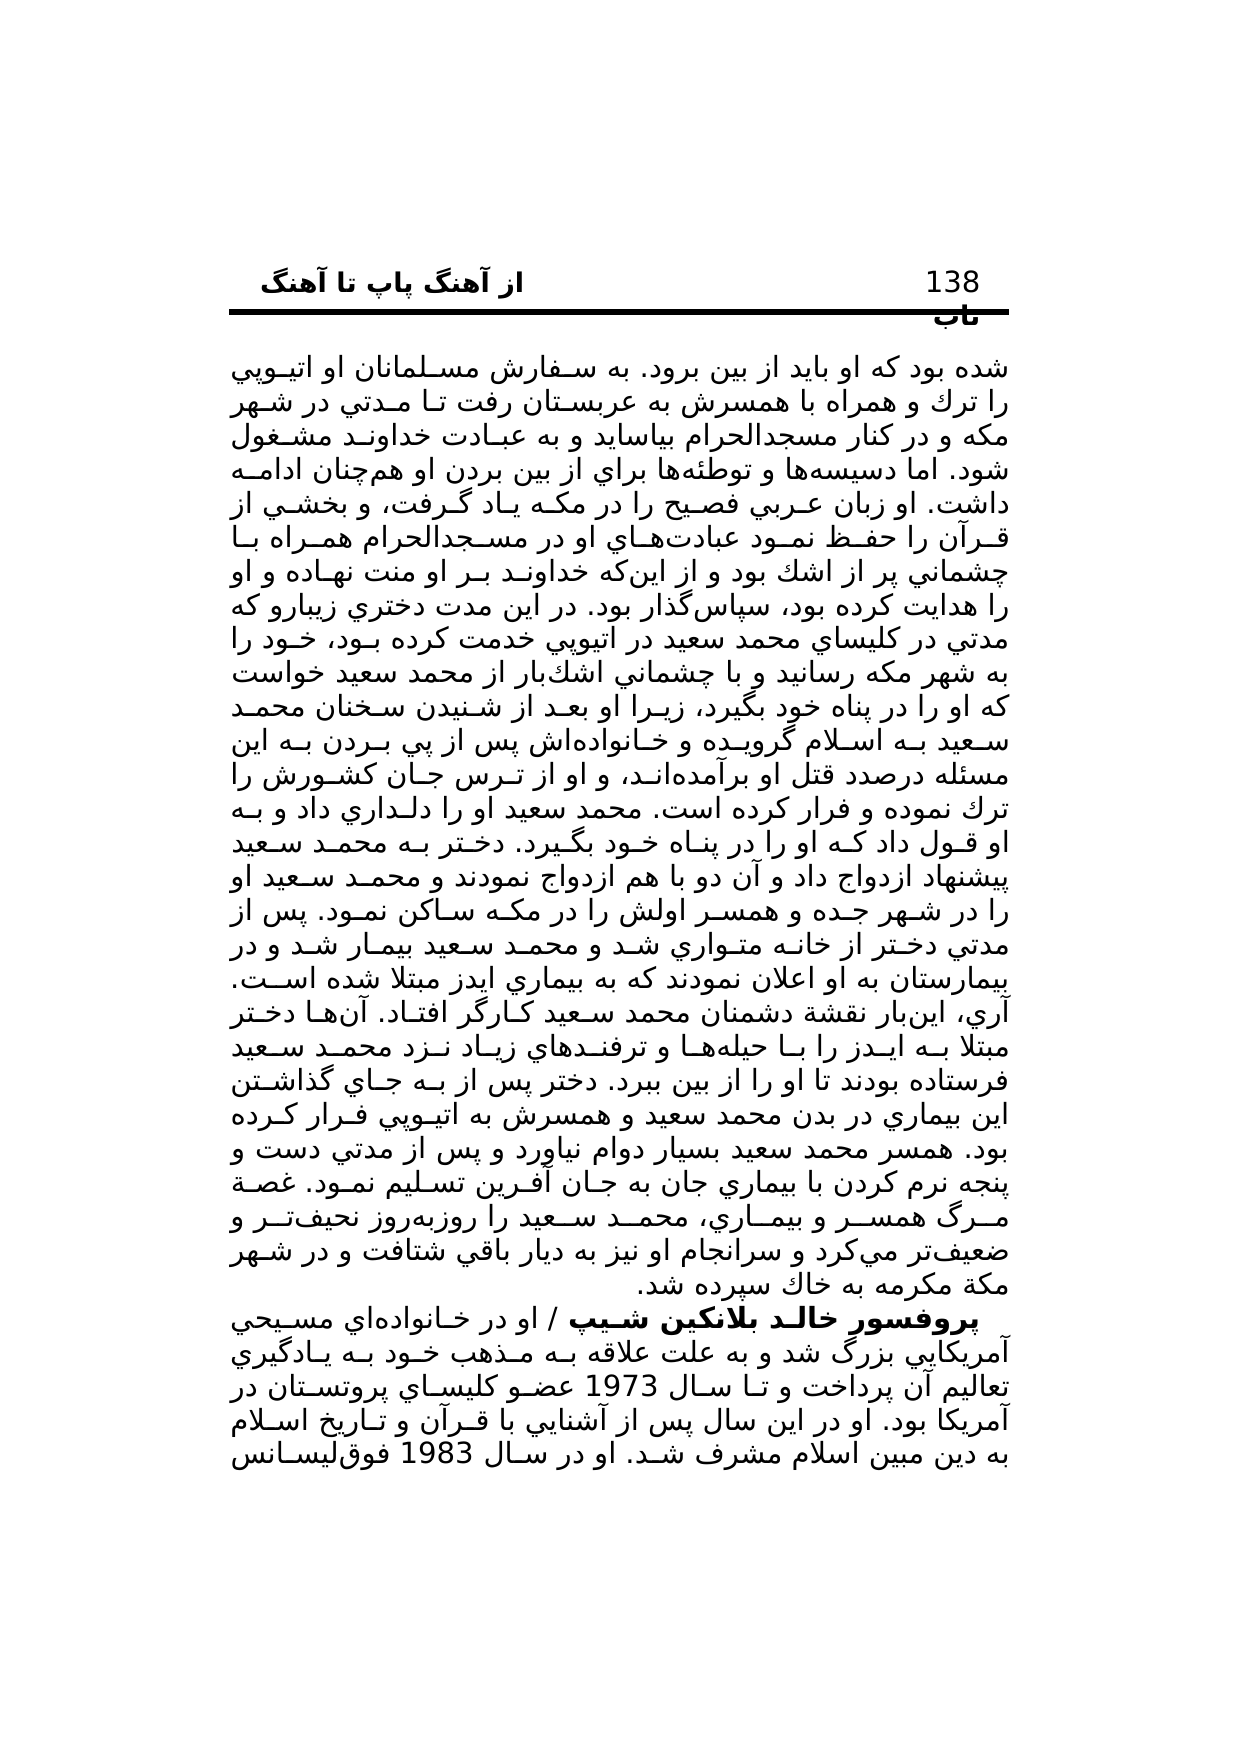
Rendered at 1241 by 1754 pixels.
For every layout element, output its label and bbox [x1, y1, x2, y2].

text [230, 350, 1010, 1301]
text [230, 1301, 1010, 1471]
